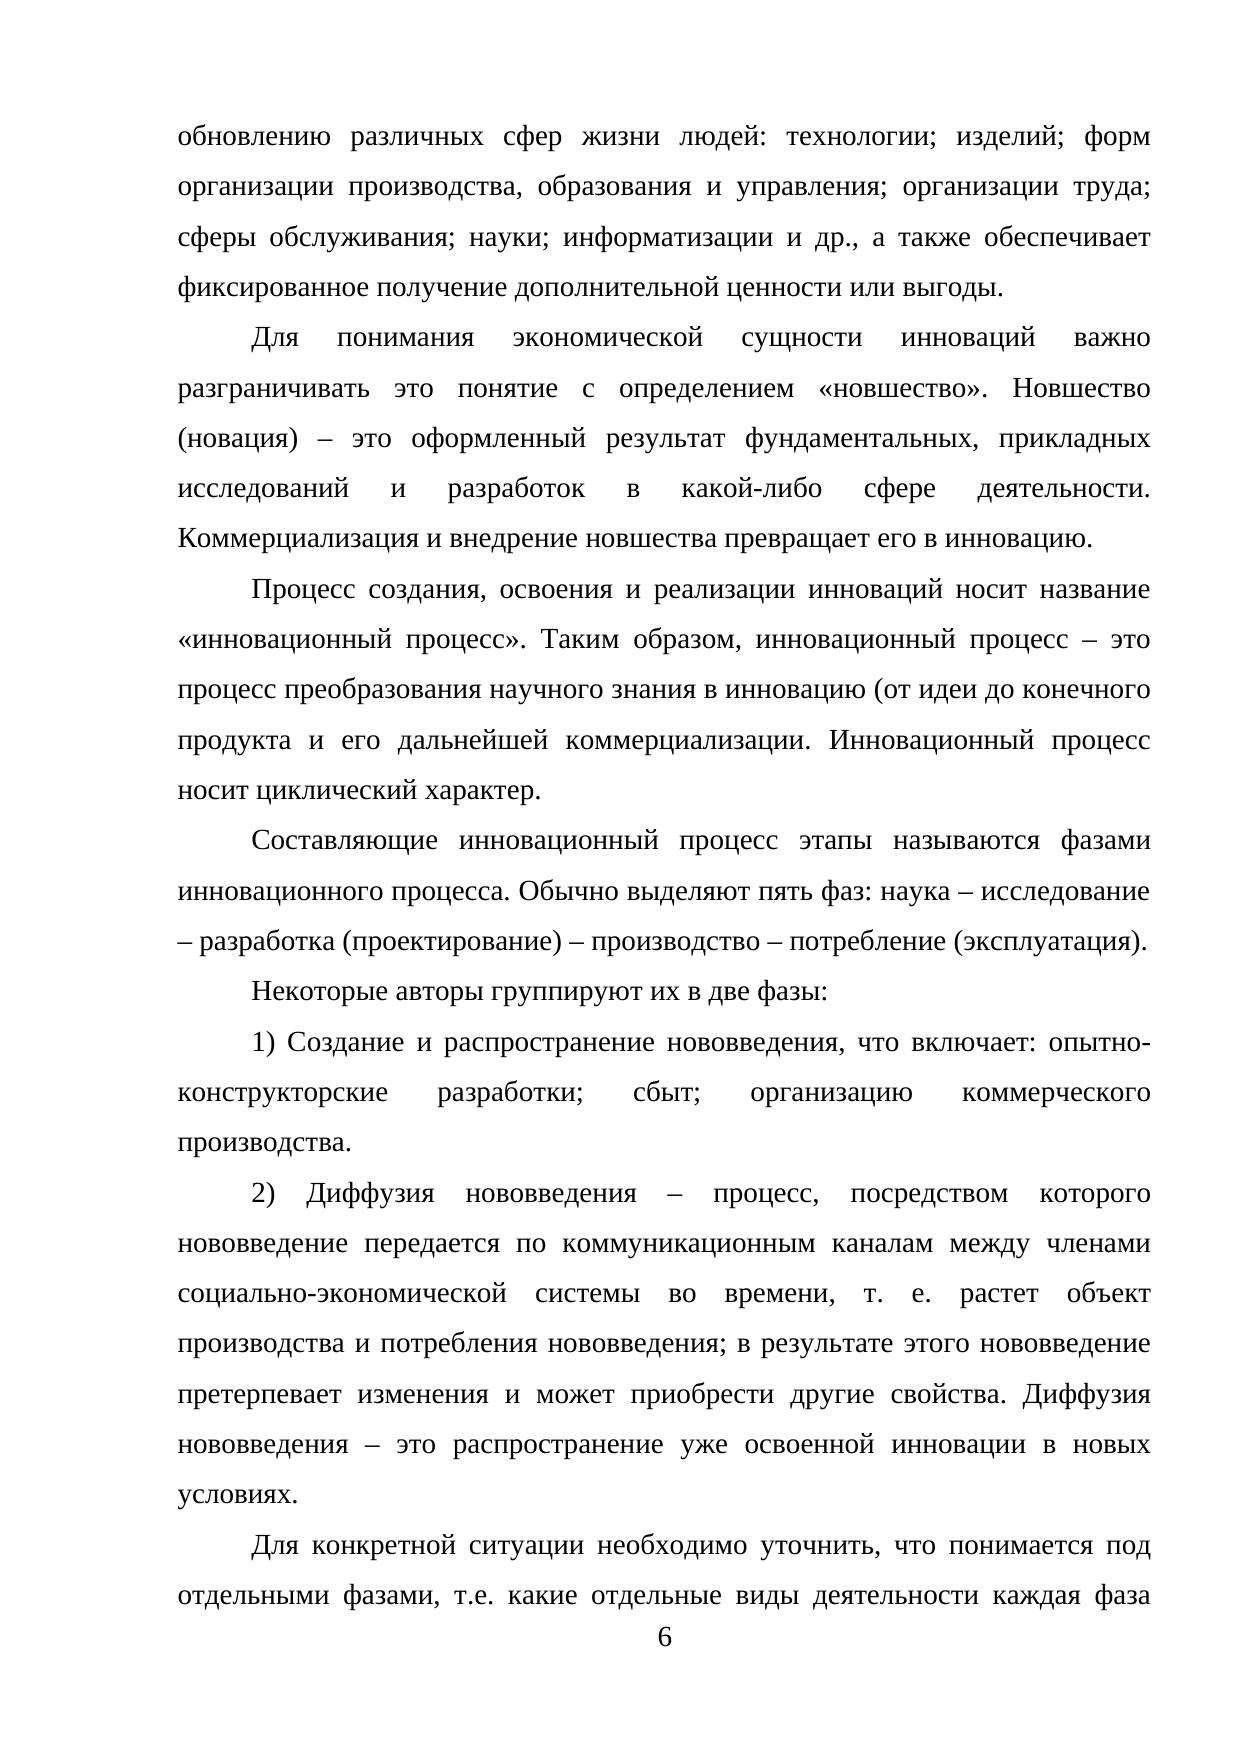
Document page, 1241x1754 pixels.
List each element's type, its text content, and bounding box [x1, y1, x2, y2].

text 2) Диффузия нововведения – процесс, посредством которого нововведение передается по коммуникационным каналам между членами социально-экономической системы во времени, т. е. растет объект производства и потребления нововведения; в результате этого нововведение претерпевает изменения и может приобрести другие свойства. Диффузия нововведения – это распространение уже освоенной инновации в новых условиях. [177, 1175, 1152, 1510]
text 1) Создание и распространение нововведения, что включает: опытно-конструкторские разработки; сбыт; организацию коммерческого производства. [177, 1024, 1152, 1158]
text Составляющие инновационный процесс этапы называются фазами инновационного процесса. Обычно выделяют пять фаз: наука – исследование – разработка (проектирование) – производство – потребление (эксплуатация). [177, 822, 1152, 957]
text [177, 1527, 1152, 1611]
text Процесс создания, освоения и реализации инноваций носит название «инновационный процесс». Таким образом, инновационный процесс – это процесс преобразования научного знания в инновацию (от идеи до конечного продукта и его дальнейшей коммерциализации. Инновационный процесс носит циклический характер. [177, 571, 1152, 806]
text Для понимания экономической сущности инноваций важно разграничивать это понятие с определением «новшество». Новшество (новация) – это оформленный результат фундаментальных, прикладных исследований и разработок в какой-либо сфере деятельности. Коммерциализация и внедрение новшества превращает его в инновацию. [177, 319, 1152, 554]
text Некоторые авторы группируют их в две фазы: [177, 973, 1152, 1007]
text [177, 118, 1152, 303]
